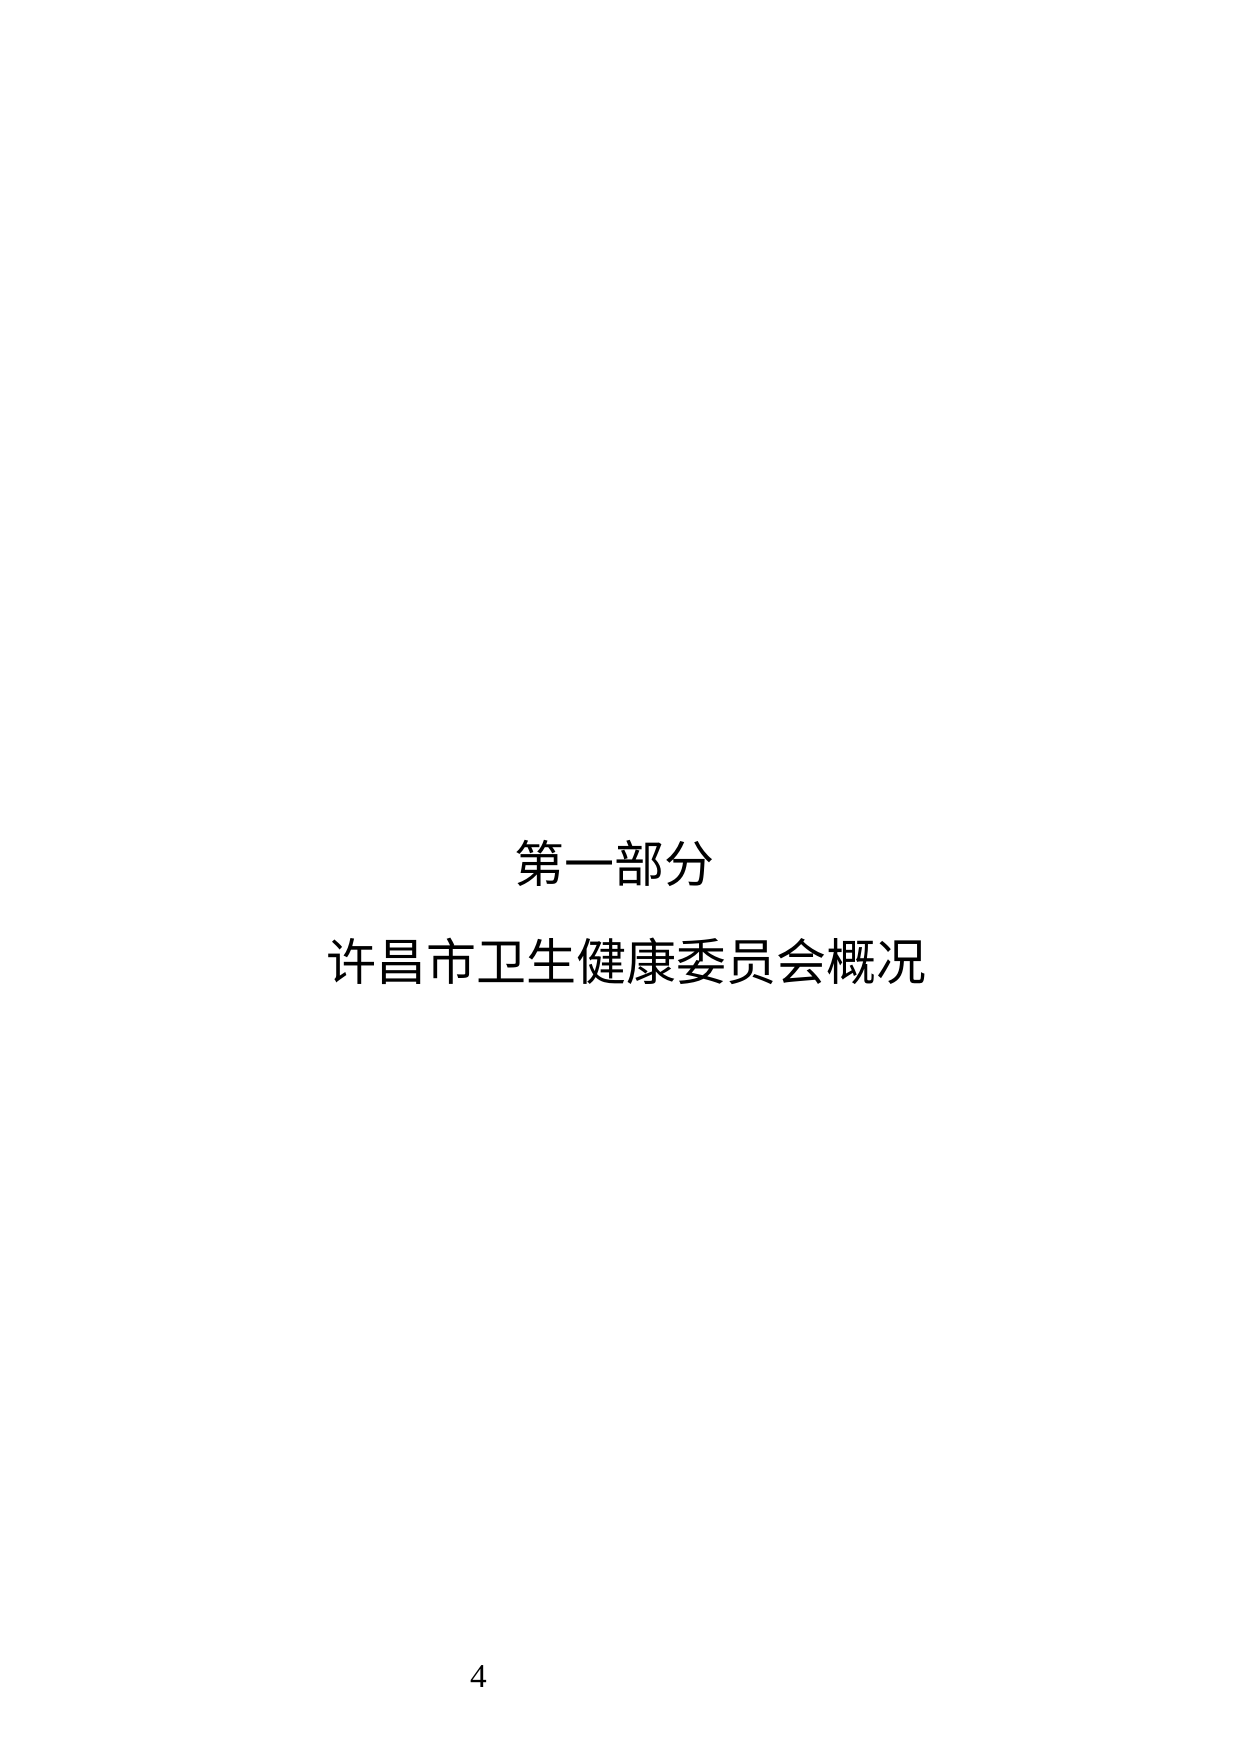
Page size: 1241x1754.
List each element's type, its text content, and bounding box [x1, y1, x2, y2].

text 第一部分 许昌市卫生健康委员会概况 [187, 812, 1053, 1007]
